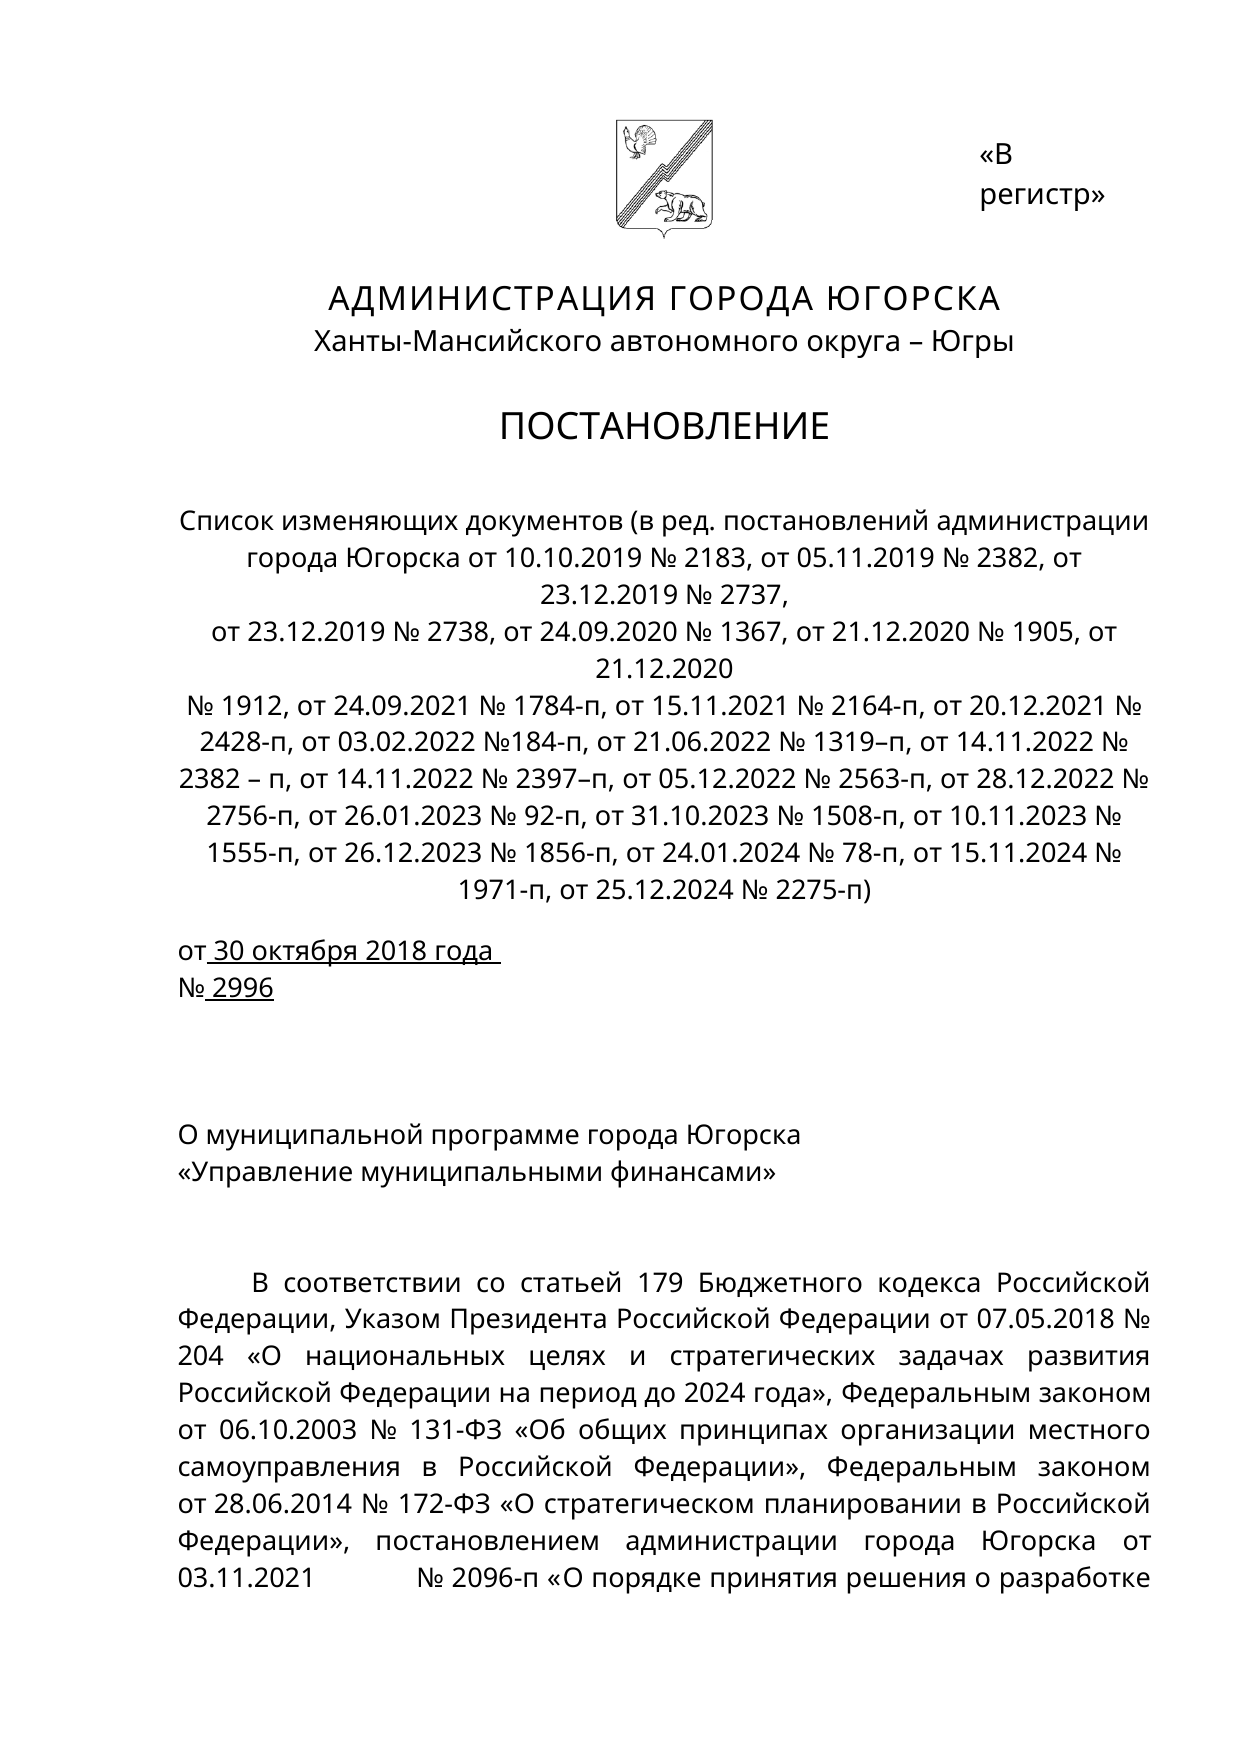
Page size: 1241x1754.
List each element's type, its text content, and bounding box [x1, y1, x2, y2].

text Список изменяющих документов (в ред. постановлений администрации города Югорска от 10.10.2019 № 2183, от 05.11.2019 № 2382, от 23.12.2019 № 2737, [177, 502, 1152, 612]
text от 30 октября 2018 года № 2996 [177, 931, 1152, 1005]
text О муниципальной программе города Югорска [177, 1116, 1152, 1152]
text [177, 1263, 1152, 1595]
picture [615, 118, 714, 241]
text АДМИНИСТРАЦИЯ ГОРОДА ЮГОРСКА [177, 275, 1152, 320]
text от 23.12.2019 № 2738, от 24.09.2020 № 1367, от 21.12.2020 № 1905, от 21.12.2020 [177, 612, 1152, 686]
text «Управление муниципальными финансами» [177, 1152, 1152, 1189]
text Ханты-Мансийского автономного округа – Югры [177, 320, 1152, 360]
text № 1912, от 24.09.2021 № 1784-п, от 15.11.2021 № 2164-п, от 20.12.2021 № 2428-п, от 03.02.2022 №184-п, от 21.06.2022 № 1319–п, от 14.11.2022 № 2382 – п, от 14.11.2022 № 2397–п, от 05.12.2022 № 2563-п, от 28.12.2022 № 2756-п, от 26.01.2023 № 92-п, от 31.10.2023 № 1508-п, от 10.11.2023 № 1555-п, от 26.12.2023 № 1856-п, от 24.01.2024 № 78-п, от 15.11.2024 № 1971-п, от 25.12.2024 № 2275-п) [177, 686, 1152, 907]
text ПОСТАНОВЛЕНИЕ [177, 399, 1152, 451]
